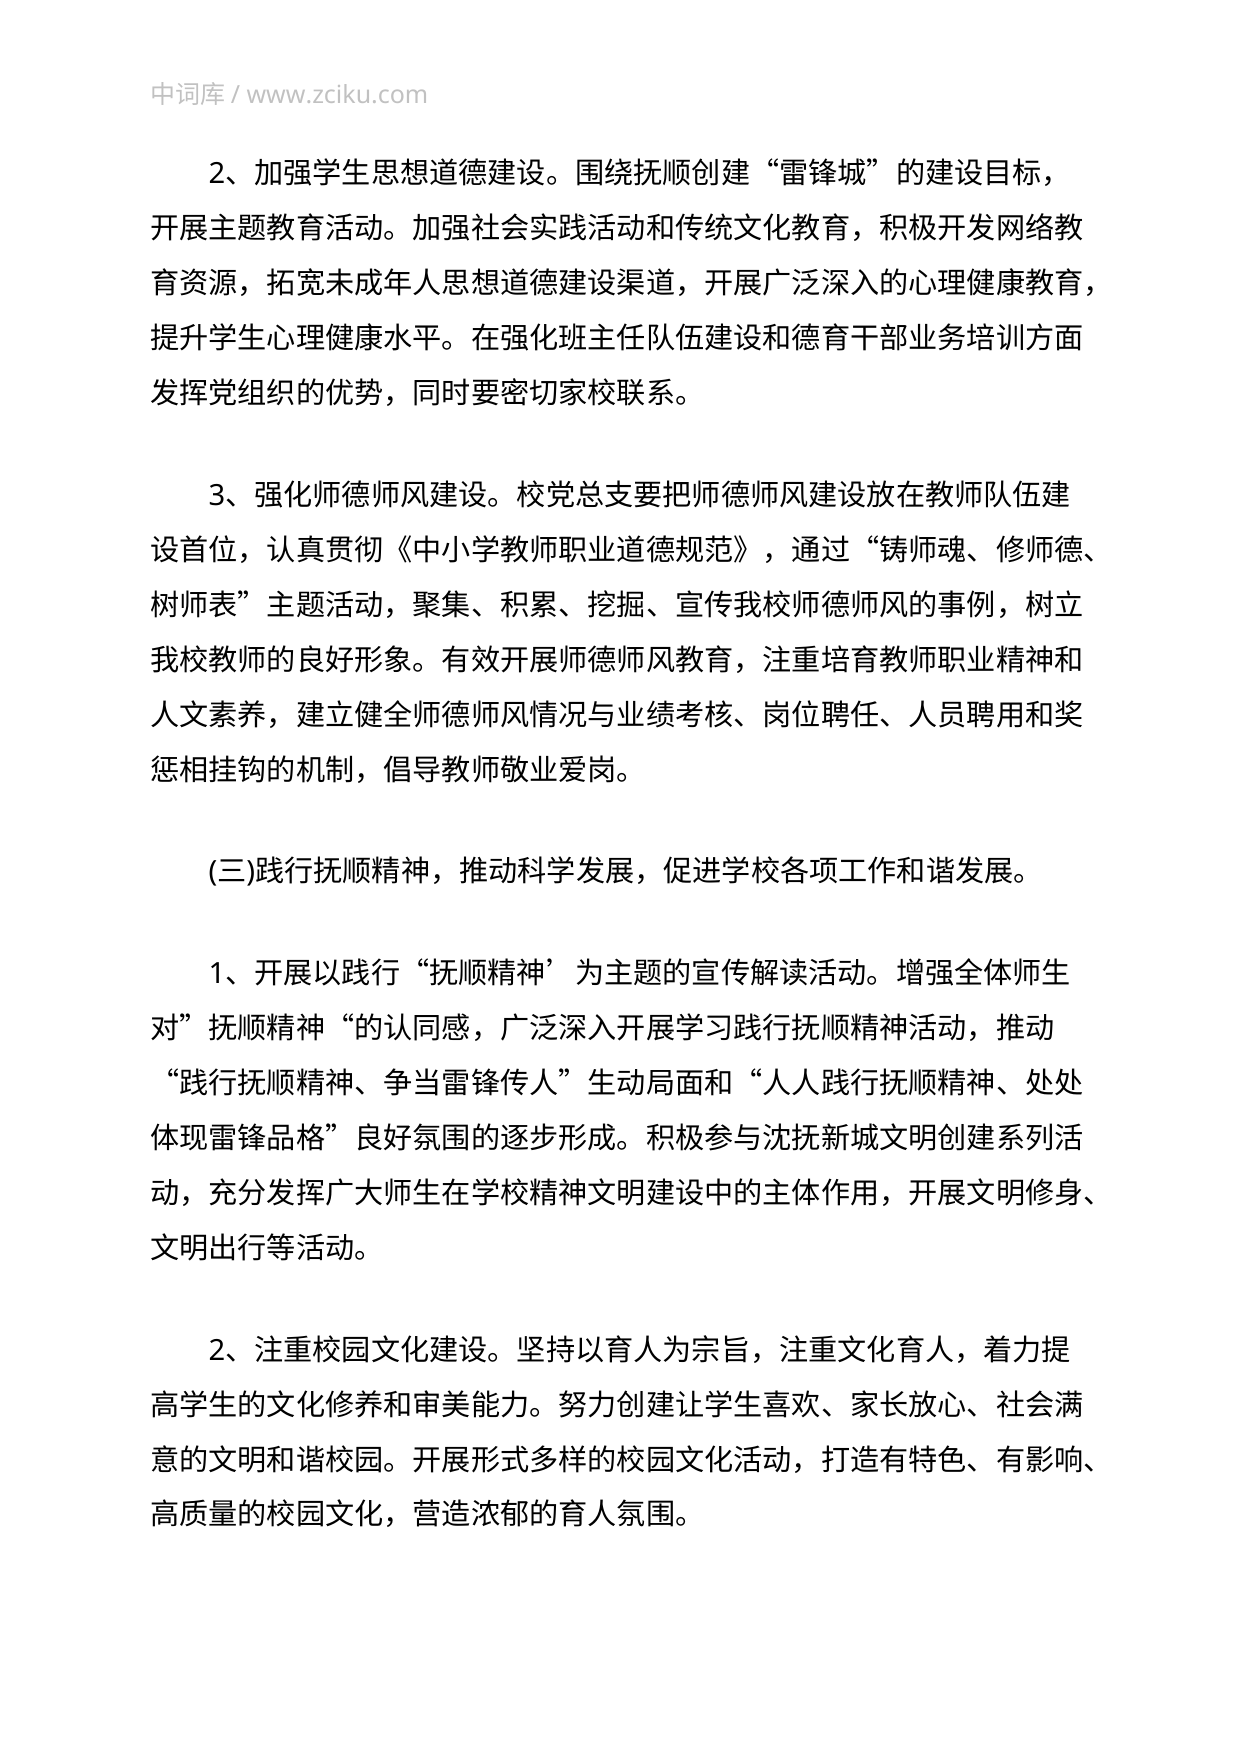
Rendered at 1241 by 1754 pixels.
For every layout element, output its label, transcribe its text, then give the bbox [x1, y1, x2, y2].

text 1、开展以践行“抚顺精神’为主题的宣传解读活动。增强全体师生对”抚顺精神“的认同感，广泛深入开展学习践行抚顺精神活动，推动“践行抚顺精神、争当雷锋传人”生动局面和“人人践行抚顺精神、处处体现雷锋品格”良好氛围的逐步形成。积极参与沈抚新城文明创建系列活动，充分发挥广大师生在学校精神文明建设中的主体作用，开展文明修身、文明出行等活动。 [150, 950, 1090, 1267]
text 3、强化师德师风建设。校党总支要把师德师风建设放在教师队伍建设首位，认真贯彻《中小学教师职业道德规范》，通过“铸师魂、修师德、树师表”主题活动，聚集、积累、挖掘、宣传我校师德师风的事例，树立我校教师的良好形象。有效开展师德师风教育，注重培育教师职业精神和人文素养，建立健全师德师风情况与业绩考核、岗位聘任、人员聘用和奖惩相挂钩的机制，倡导教师敬业爱岗。 [150, 471, 1090, 788]
text 2、注重校园文化建设。坚持以育人为宗旨，注重文化育人，着力提高学生的文化修养和审美能力。努力创建让学生喜欢、家长放心、社会满意的文明和谐校园。开展形式多样的校园文化活动，打造有特色、有影响、高质量的校园文化，营造浓郁的育人氛围。 [150, 1326, 1090, 1533]
text (三)践行抚顺精神，推动科学发展，促进学校各项工作和谐发展。 [150, 848, 1090, 890]
text 2、加强学生思想道德建设。围绕抚顺创建“雷锋城”的建设目标，开展主题教育活动。加强社会实践活动和传统文化教育，积极开发网络教育资源，拓宽未成年人思想道德建设渠道，开展广泛深入的心理健康教育，提升学生心理健康水平。在强化班主任队伍建设和德育干部业务培训方面发挥党组织的优势，同时要密切家校联系。 [150, 150, 1090, 412]
